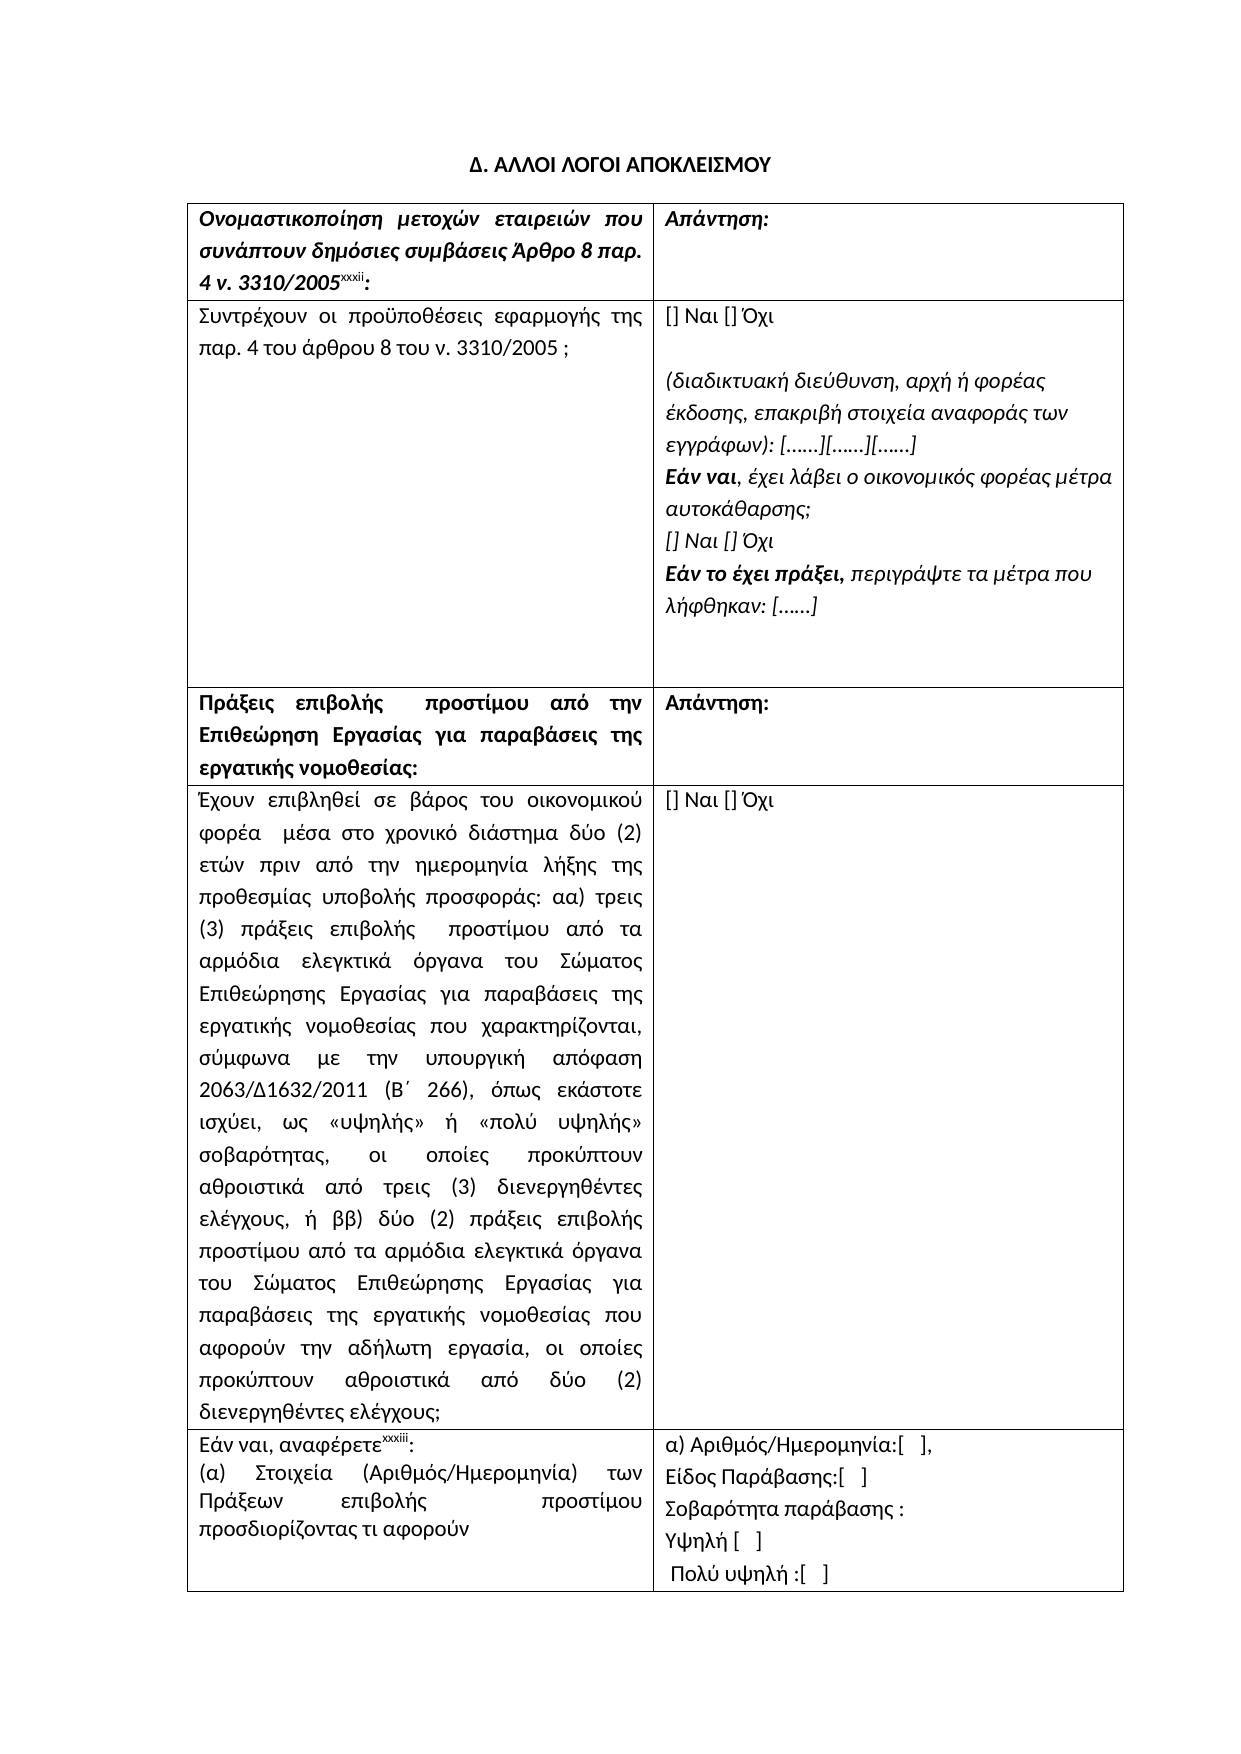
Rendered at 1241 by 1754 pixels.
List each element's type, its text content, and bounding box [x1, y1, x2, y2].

table_header Ονομαστικοποίηση μετοχών εταιρειών που συνάπτουν δημόσιες συμβάσεις Άρθρο 8 παρ. 4 ν. 3310/2005: [188, 204, 653, 300]
text Δ. ΑΛΛΟΙ ΛΟΓΟΙ ΑΠΟΚΛΕΙΣΜΟΥ [187, 150, 1053, 178]
table_cell [] Ναι [] Όχι (διαδικτυακή διεύθυνση, αρχή ή φορέας έκδοσης, επακριβή στοιχεία αναφοράς των εγγράφων): [……][……][……] Εάν ναι, έχει λάβει ο οικονομικός φορέας μέτρα αυτοκάθαρσης; [] Ναι [] Όχι Εάν το έχει πράξει, περιγράψτε τα μέτρα που λήφθηκαν: [……] [654, 301, 1123, 687]
table_cell Πράξεις επιβολής προστίμου από την Επιθεώρηση Εργασίας για παραβάσεις της εργατικής νομοθεσίας: [188, 688, 653, 784]
table_cell Απάντηση: [654, 688, 1123, 784]
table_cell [188, 1430, 653, 1591]
table_cell [] Ναι [] Όχι [654, 786, 1123, 1429]
table_header Απάντηση: [654, 204, 1123, 300]
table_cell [654, 1430, 1123, 1591]
table_cell Έχουν επιβληθεί σε βάρος του οικονομικού φορέα μέσα στο χρονικό διάστημα δύο (2) ετών πριν από την ημερομηνία λήξης της προθεσμίας υποβολής προσφοράς: αα) τρεις (3) πράξεις επιβολής προστίμου από τα αρμόδια ελεγκτικά όργανα του Σώματος Επιθεώρησης Εργασίας για παραβάσεις της εργατικής νομοθεσίας που χαρακτηρίζονται, σύμφωνα με την υπουργική απόφαση 2063/Δ1632/2011 (Β΄ 266), όπως εκάστοτε ισχύει, ως «υψηλής» ή «πολύ υψηλής» σοβαρότητας, οι οποίες προκύπτουν αθροιστικά από τρεις (3) διενεργηθέντες ελέγχους, ή ββ) δύο (2) πράξεις επιβολής προστίμου από τα αρμόδια ελεγκτικά όργανα του Σώματος Επιθεώρησης Εργασίας για παραβάσεις της εργατικής νομοθεσίας που αφορούν την αδήλωτη εργασία, οι οποίες προκύπτουν αθροιστικά από δύο (2) διενεργηθέντες ελέγχους; [188, 786, 653, 1429]
table_cell Συντρέχουν οι προϋποθέσεις εφαρμογής της παρ. 4 του άρθρου 8 του ν. 3310/2005 ; [188, 301, 653, 687]
